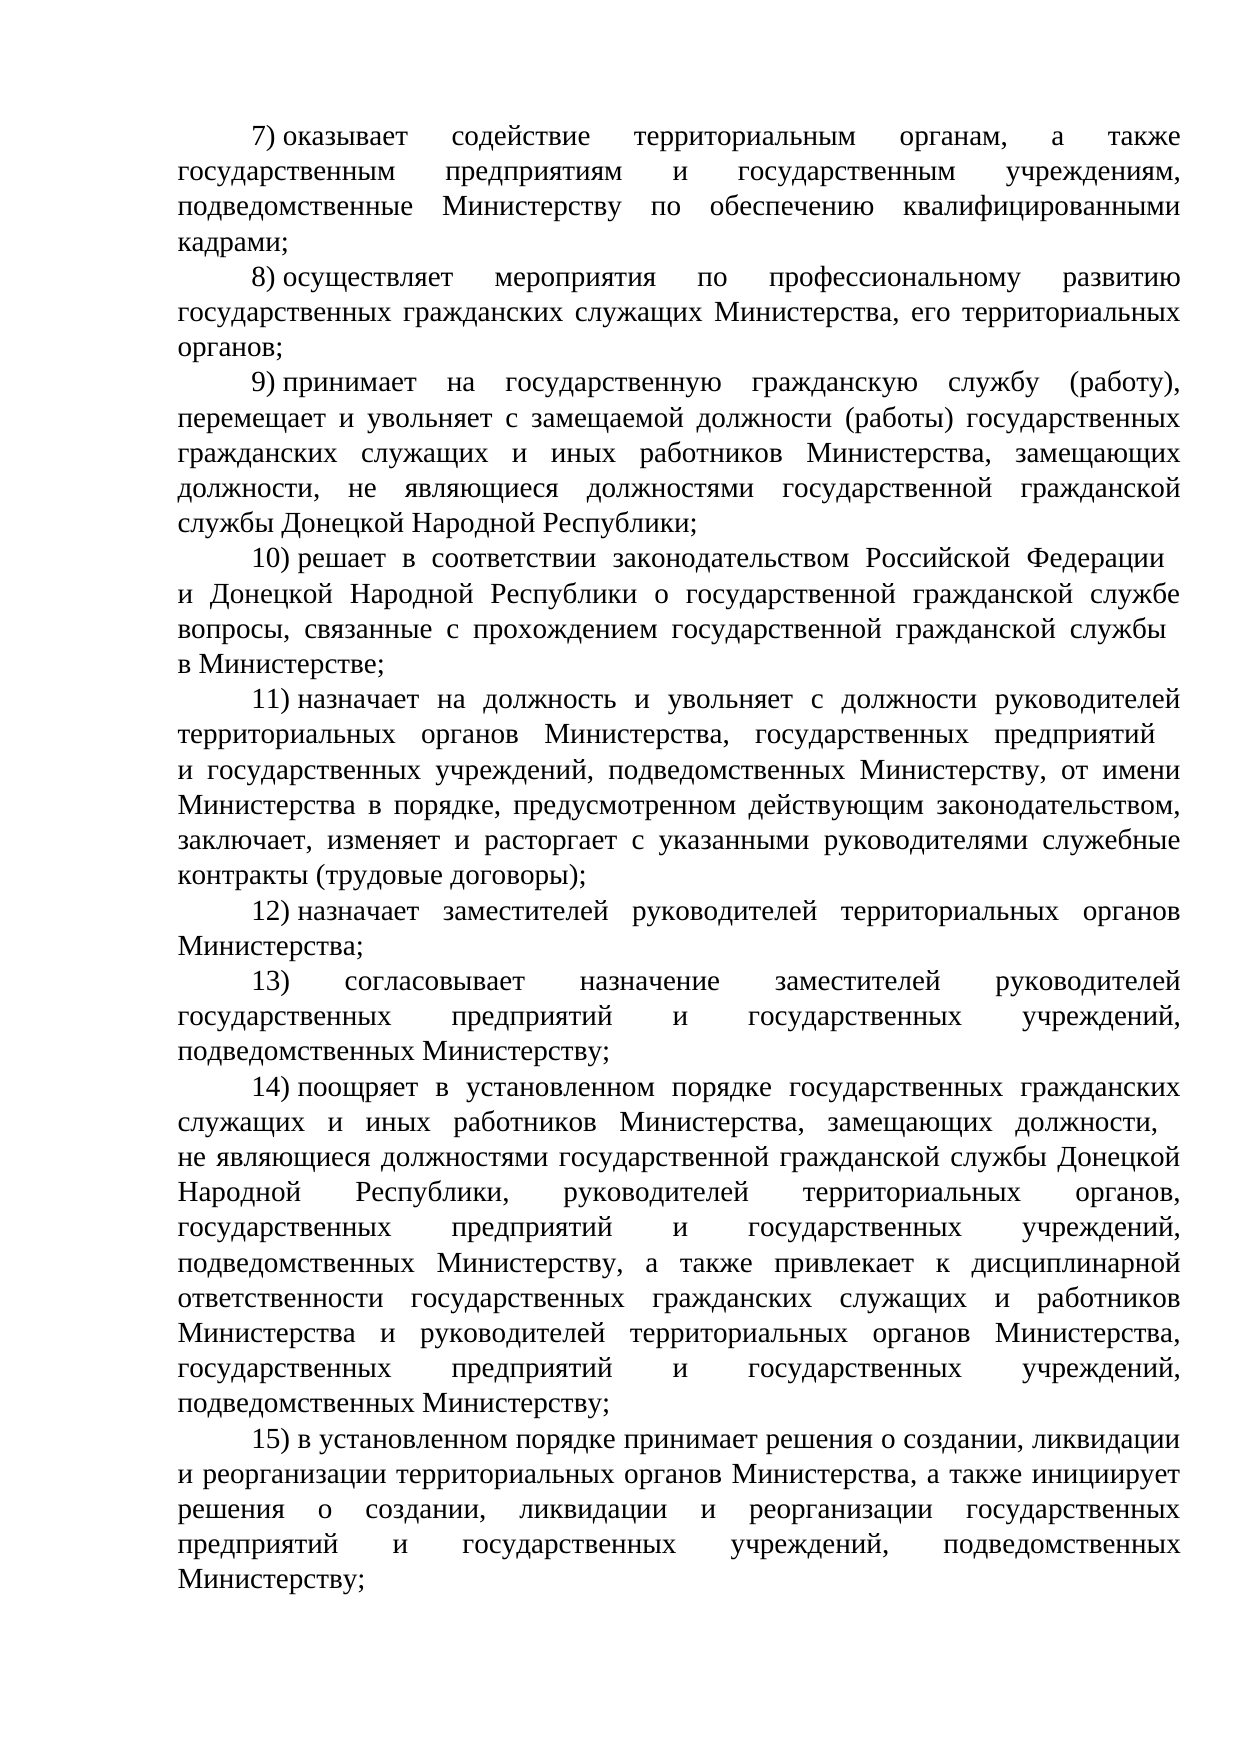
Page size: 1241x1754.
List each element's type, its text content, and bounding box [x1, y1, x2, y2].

text 8) осуществляет мероприятия по профессиональному развитию государственных гражданских служащих Министерства, его территориальных органов; [177, 259, 1181, 363]
text 12) назначает заместителей руководителей территориальных органов Министерства; [177, 893, 1181, 961]
text 9) принимает на государственную гражданскую службу (работу), перемещает и увольняет с замещаемой должности (работы) государственных гражданских служащих и иных работников Министерства, замещающих должности, не являющиеся должностями государственной гражданской службы Донецкой Народной Республики; [177, 364, 1181, 539]
text 10) решает в соответствии законодательством Российской Федерации и Донецкой Народной Республики о государственной гражданской службе вопросы, связанные с прохождением государственной гражданской службы в Министерстве; [177, 541, 1181, 680]
text 14) поощряет в установленном порядке государственных гражданских служащих и иных работников Министерства, замещающих должности, не являющиеся должностями государственной гражданской службы Донецкой Народной Республики, руководителей территориальных органов, государственных предприятий и государственных учреждений, подведомственных Министерству, а также привлекает к дисциплинарной ответственности государственных гражданских служащих и работников Министерства и руководителей территориальных органов Министерства, государственных предприятий и государственных учреждений, подведомственных Министерству; [177, 1069, 1181, 1419]
text 15) в установленном порядке принимает решения о создании, ликвидации и реорганизации территориальных органов Министерства, а также инициирует решения о создании, ликвидации и реорганизации государственных предприятий и государственных учреждений, подведомственных Министерству; [177, 1421, 1181, 1595]
text 7) оказывает содействие территориальным органам, а также государственным предприятиям и государственным учреждениям, подведомственные Министерству по обеспечению квалифицированными кадрами; [177, 118, 1181, 257]
text 11) назначает на должность и увольняет с должности руководителей территориальных органов Министерства, государственных предприятий и государственных учреждений, подведомственных Министерству, от имени Министерства в порядке, предусмотренном действующим законодательством, заключает, изменяет и расторгает с указанными руководителями служебные контракты (трудовые договоры); [177, 681, 1181, 891]
text 13) согласовывает назначение заместителей руководителей государственных предприятий и государственных учреждений, подведомственных Министерству; [177, 963, 1181, 1067]
